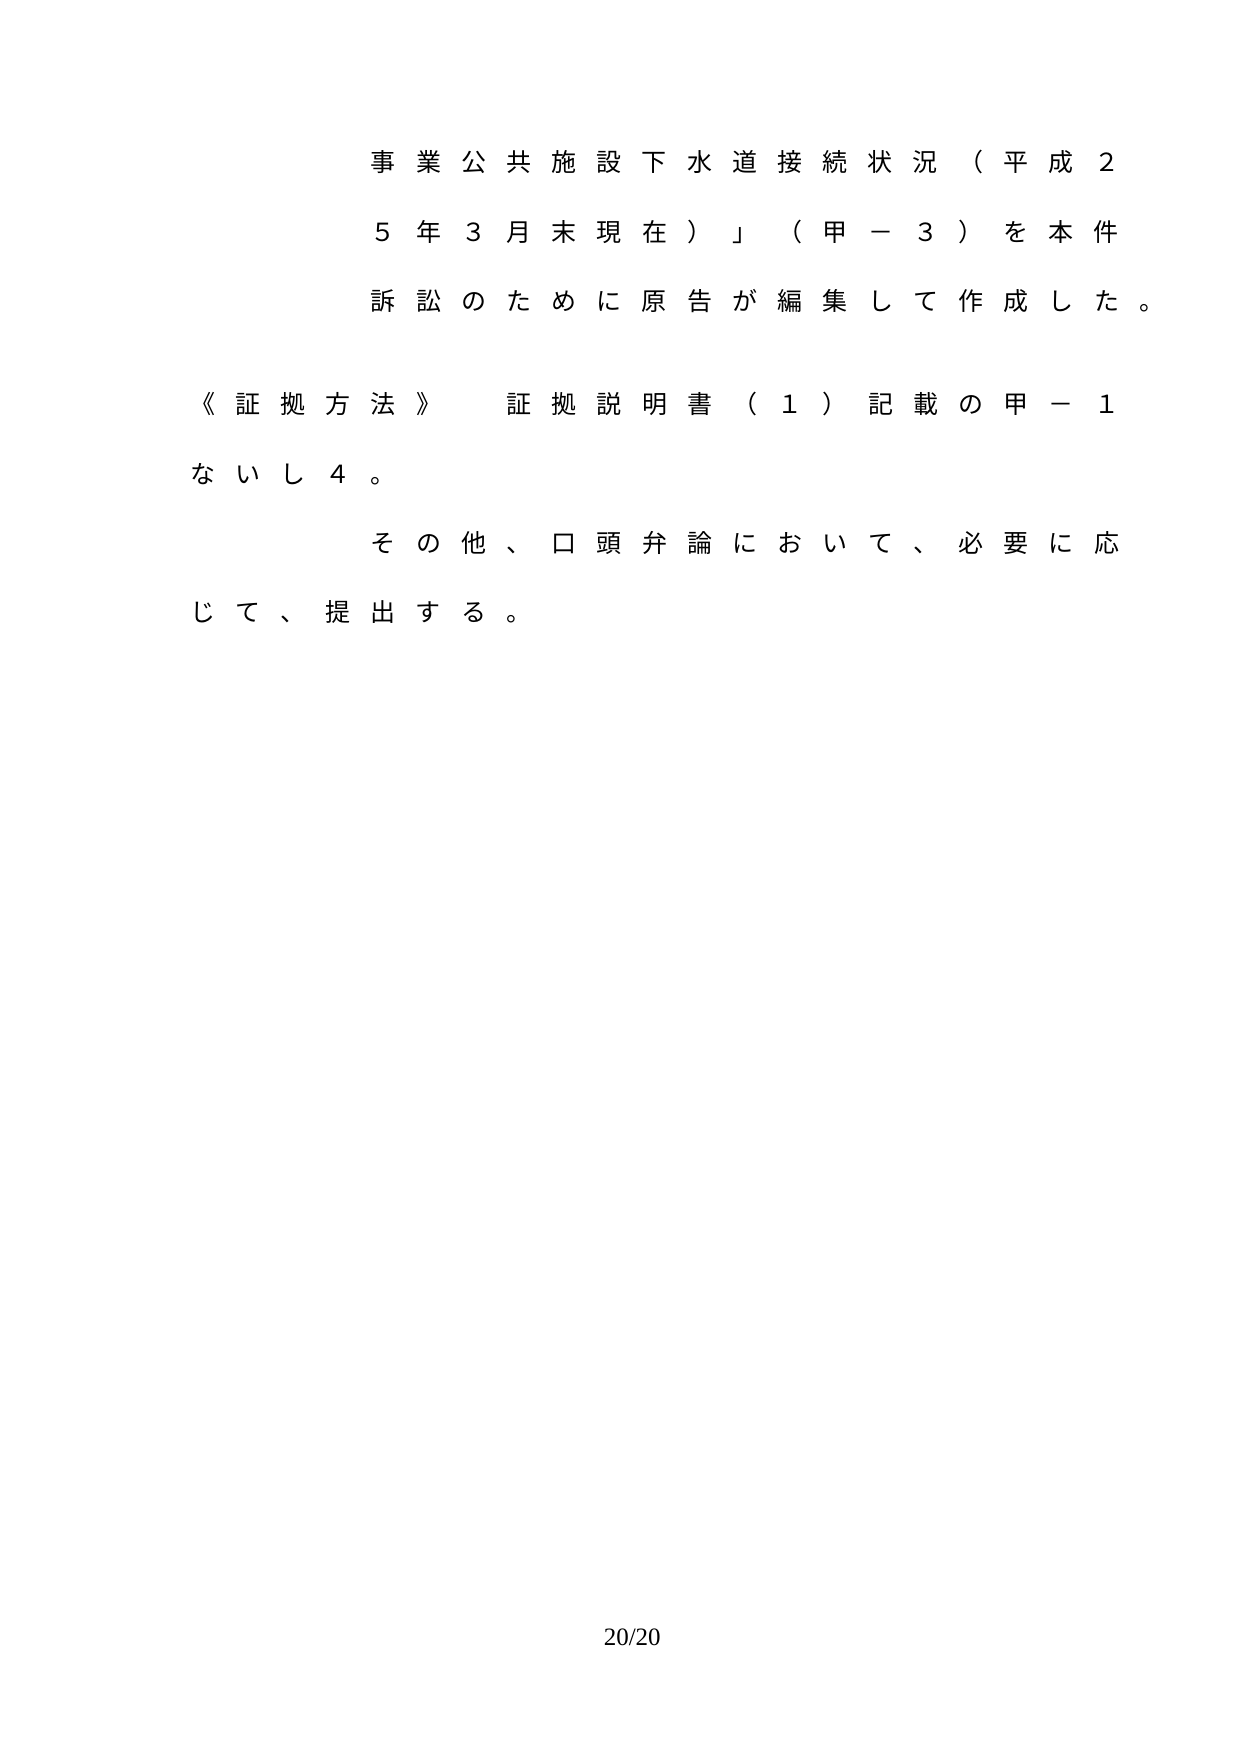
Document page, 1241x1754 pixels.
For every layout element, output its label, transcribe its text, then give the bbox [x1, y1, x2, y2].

text その他、口頭弁論において、必要に応じて、提出する。 [190, 507, 1139, 645]
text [190, 126, 1139, 334]
text 《証拠方法》 証拠説明書（１）記載の甲－１ないし４。 [190, 368, 1139, 507]
